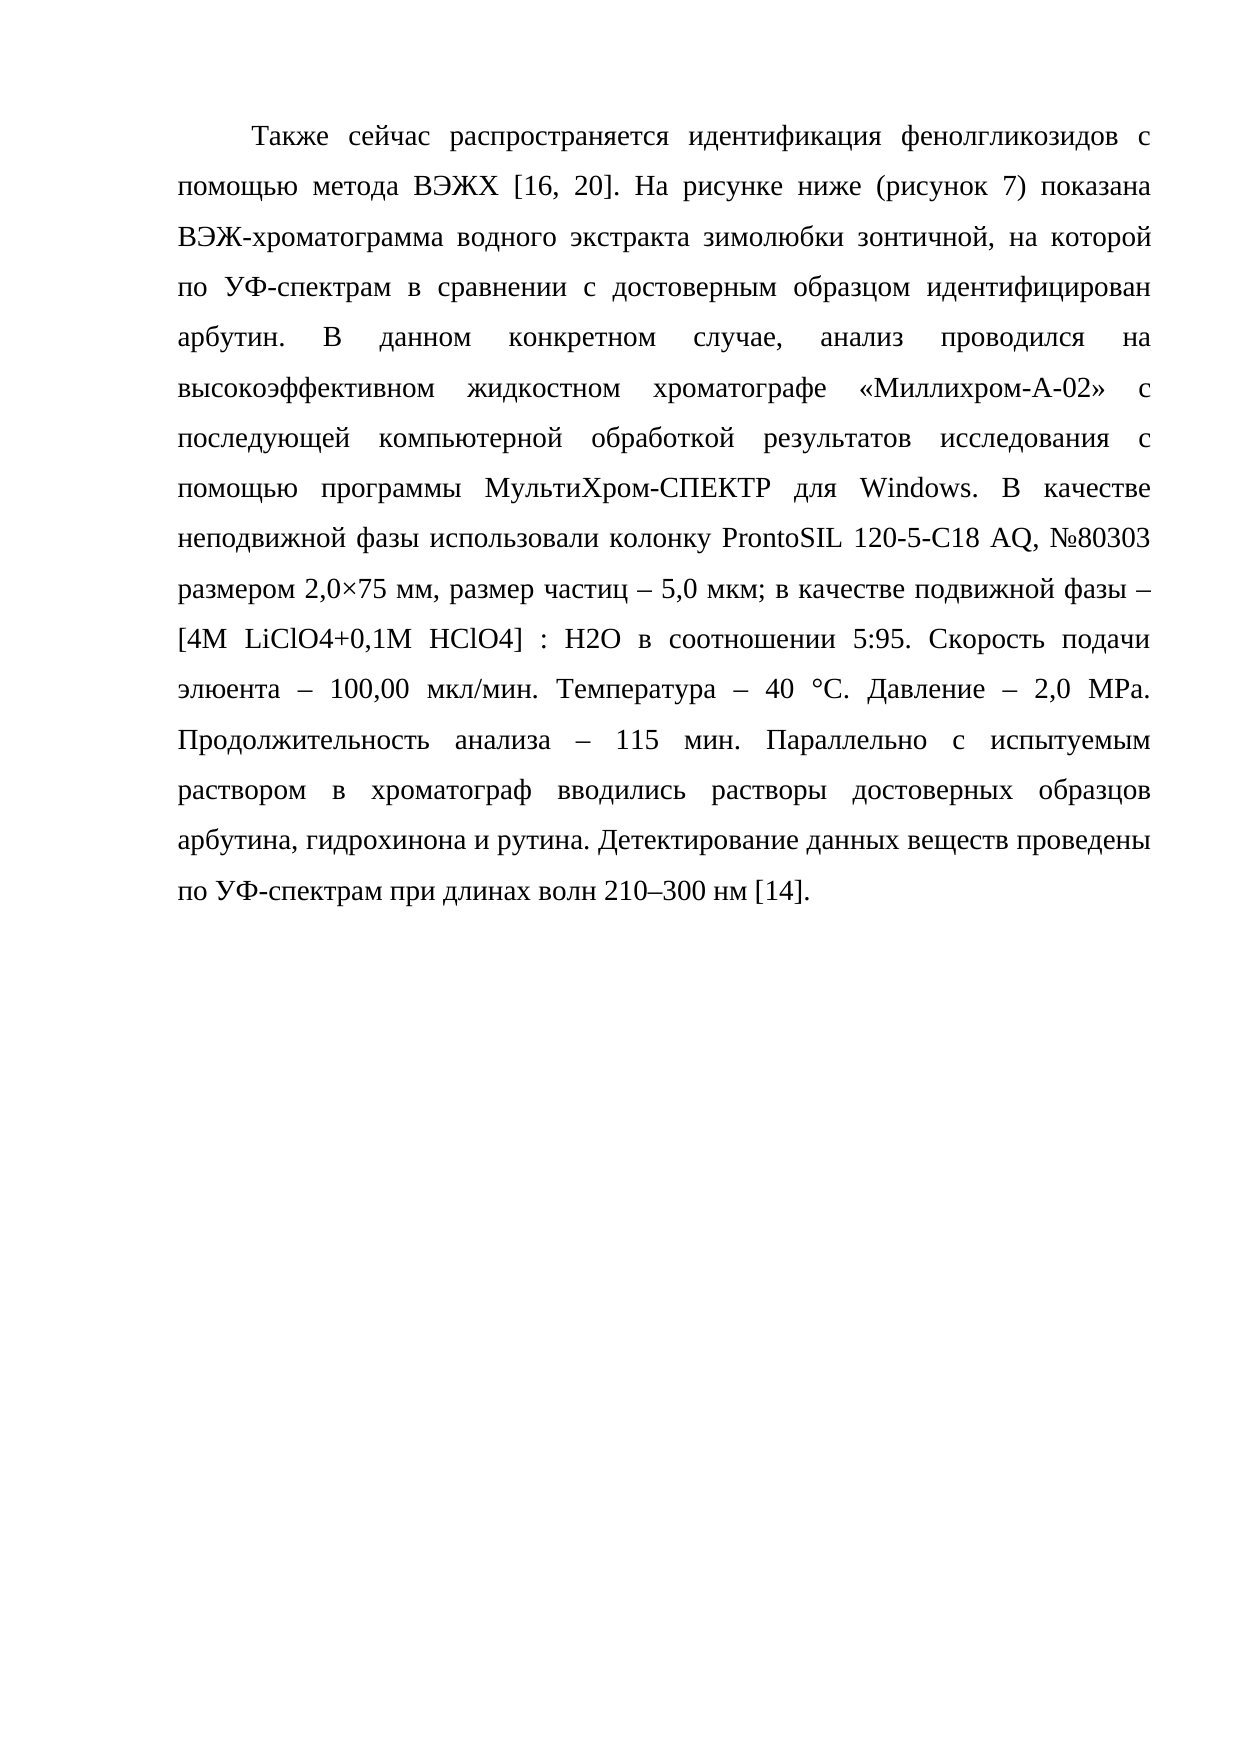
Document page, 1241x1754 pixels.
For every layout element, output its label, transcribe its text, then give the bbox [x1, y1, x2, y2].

text Также сейчас распространяется идентификация фенолгликозидов с помощью метода ВЭЖХ [16, 20]. На рисунке ниже (риcунок 7) показана ВЭЖ-хроматограмма водного экстракта зимолюбки зонтичной, на которой по УФ-спектрам в сравнении с достоверным образцом идентифицирован арбутин. В данном конкретном случае, анализ проводился на высокоэффективном жидкостном хроматографе «Миллихром-А-02» с последующей компьютерной обработкой результатов исследования с помощью программы МультиХром-СПЕКТР для Windows. В качестве неподвижной фазы использовали колонку ProntoSIL 120-5-C18 AQ, №80303 размером 2,0×75 мм, размер частиц – 5,0 мкм; в качестве подвижной фазы – [4M LiClO4+0,1M HClO4] : H2O в соотношении 5:95. Скорость подачи элюента – 100,00 мкл/мин. Температура – 40 °C. Давление – 2,0 MPa. Продолжительность анализа – 115 мин. Параллельно с испытуемым раствором в хроматограф вводились растворы достоверных образцов арбутина, гидрохинона и рутина. Детектирование данных веществ проведены по УФ-спектрам при длинах волн 210–300 нм [14]. [177, 118, 1152, 906]
